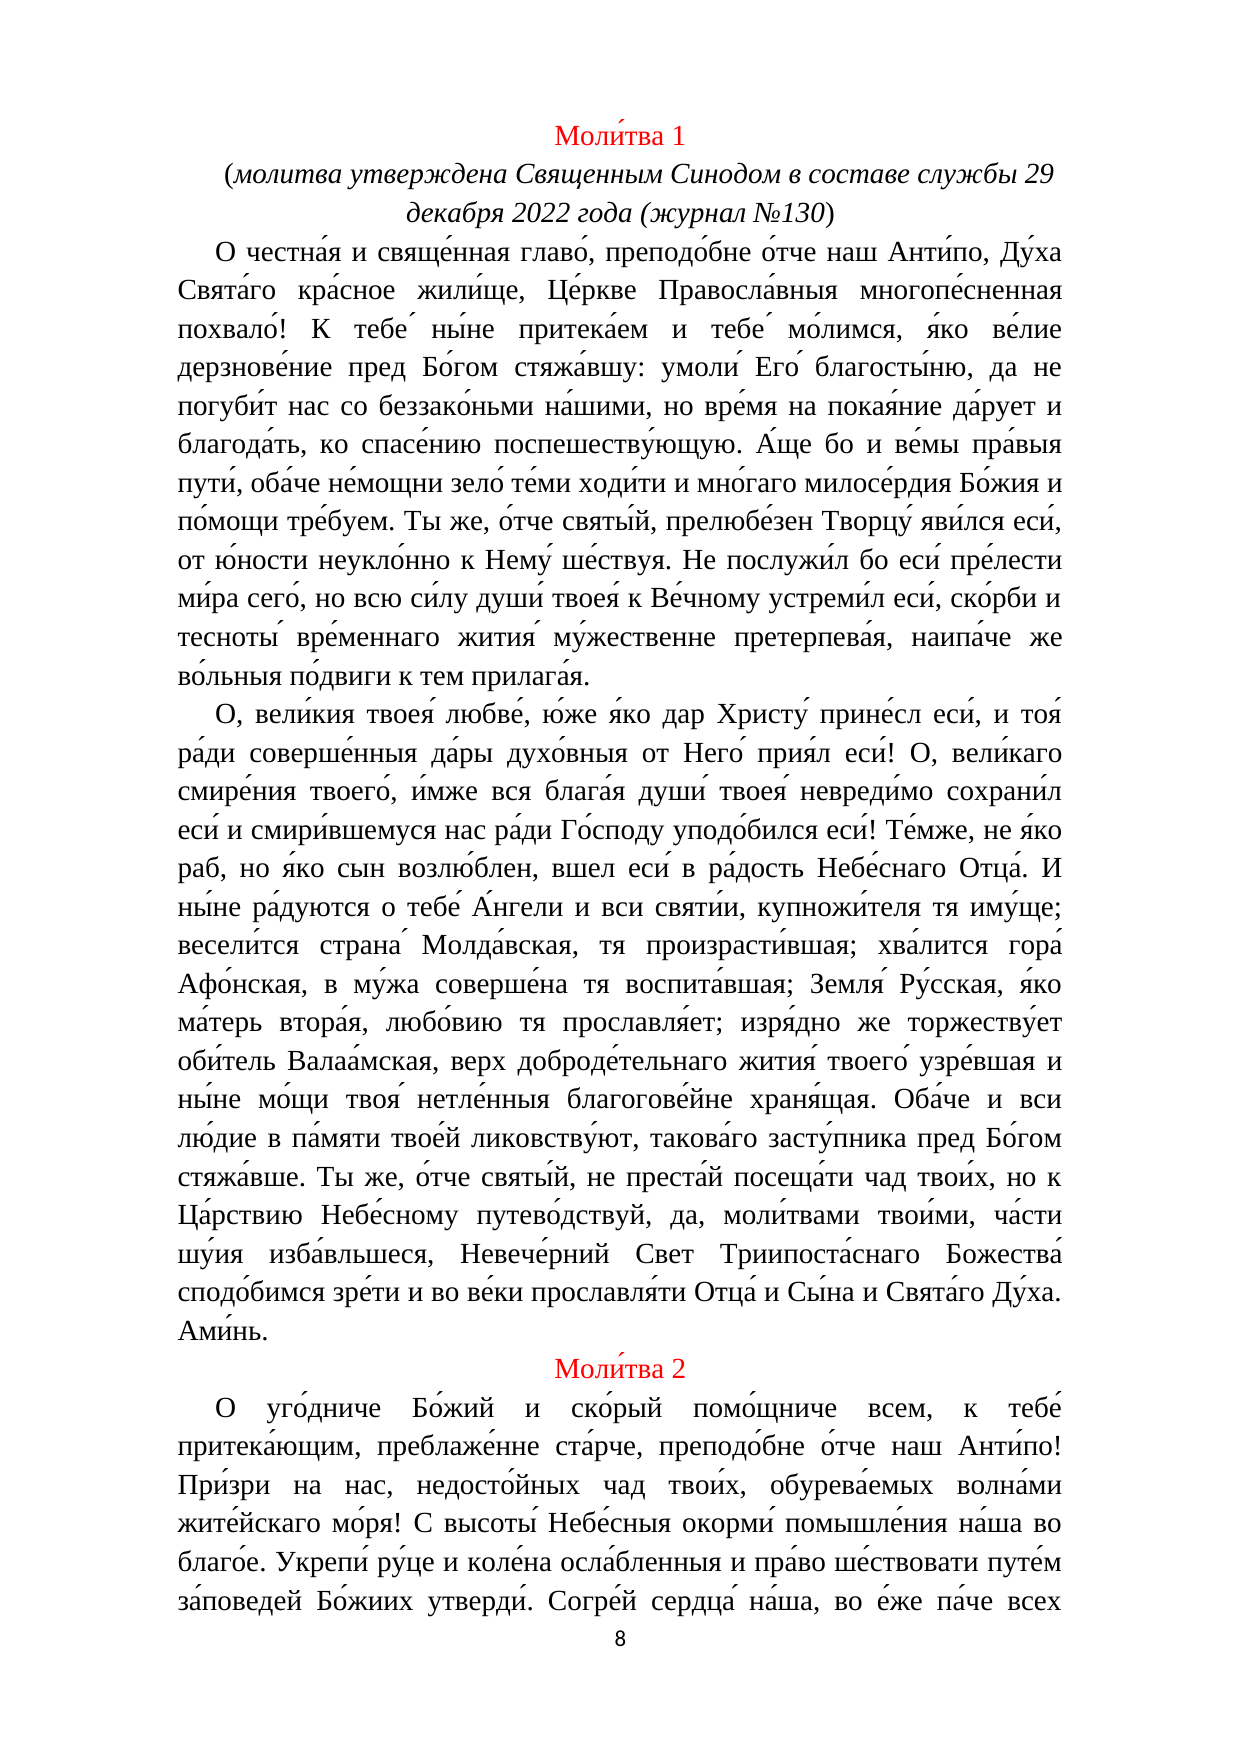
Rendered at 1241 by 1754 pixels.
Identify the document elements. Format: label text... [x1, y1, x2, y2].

text (молитва утверждена Священным Синодом в составе службы 29 декабря 2022 года (журнал №130) [177, 157, 1063, 229]
text О, вели́кия твоея́ любве́, ю́же я́ко дар Христу́ прине́сл еси́, и тоя́ ра́ди соверше́нныя да́ры духо́вныя от Него́ прия́л еси́! О, вели́каго смире́ния твоего́, и́мже вся блага́я души́ твоея́ невреди́мо сохрани́л еси́ и смири́вшемуся нас ра́ди Го́споду уподо́бился еси́! Те́мже, не я́ко раб, но я́ко сын возлю́блен, вшел еси́ в ра́дость Небе́снаго Отца́. И ны́не ра́дуются о тебе́ А́нгели и вси святи́и, купножи́теля тя иму́ще; весели́тся страна́ Молда́вская, тя произрасти́вшая; хва́лится гора́ Афо́нская, в му́жа соверше́на тя воспита́вшая; Земля́ Ру́сская, я́ко ма́терь втора́я, любо́вию тя прославля́ет; изря́дно же торжеству́ет оби́тель Валаа́мская, верх доброде́тельнаго жития́ твоего́ узре́вшая и ны́не мо́щи твоя́ нетле́нныя благогове́йне храня́щая. Оба́че и вси лю́дие в па́мяти твое́й ликовству́ют, такова́го засту́пника пред Бо́гом стяжа́вше. Ты же, о́тче святы́й, не преста́й посеща́ти чад твои́х, но к Ца́рствию Небе́сному путево́дствуй, да, моли́твами твои́ми, ча́сти шу́ия изба́вльшеся, Невече́рний Свет Триипоста́снаго Божества́ сподо́бимся зре́ти и во ве́ки прославля́ти Отца́ и Сы́на и Свята́го Ду́ха. Ами́нь. [177, 696, 1063, 1346]
text Моли́тва 1 [177, 118, 1063, 152]
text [177, 1390, 1063, 1616]
text Моли́тва 2 [177, 1351, 1063, 1385]
text О честна́я и свяще́нная главо́, преподо́бне о́тче наш Анти́по, Ду́ха Свята́го кра́сное жили́ще, Це́ркве Правосла́вныя многопе́сненная похвало́! К тебе́ ны́не притека́ем и тебе́ мо́лимся, я́ко ве́лие дерзнове́ние пред Бо́гом стяжа́вшу: умоли́ Его́ благосты́ню, да не погуби́т нас со беззако́ньми на́шими, но вре́мя на покая́ние да́рует и благода́ть, ко спасе́нию поспешеству́ющую. А́ще бо и ве́мы пра́выя пути́, оба́че не́мощни зело́ те́ми ходи́ти и мно́гаго милосе́рдия Бо́жия и по́мощи тре́буем. Ты же, о́тче святы́й, прелюбе́зен Творцу́ яви́лся еси́, от ю́ности неукло́нно к Нему́ ше́ствуя. Не послужи́л бо еси́ пре́лести ми́ра сего́, но всю си́лу души́ твоея́ к Ве́чному устреми́л еси́, ско́рби и тесноты́ вре́меннаго жития́ му́жественне претерпева́я, наипа́че же во́льныя по́двиги к тем прилага́я. [177, 234, 1063, 691]
